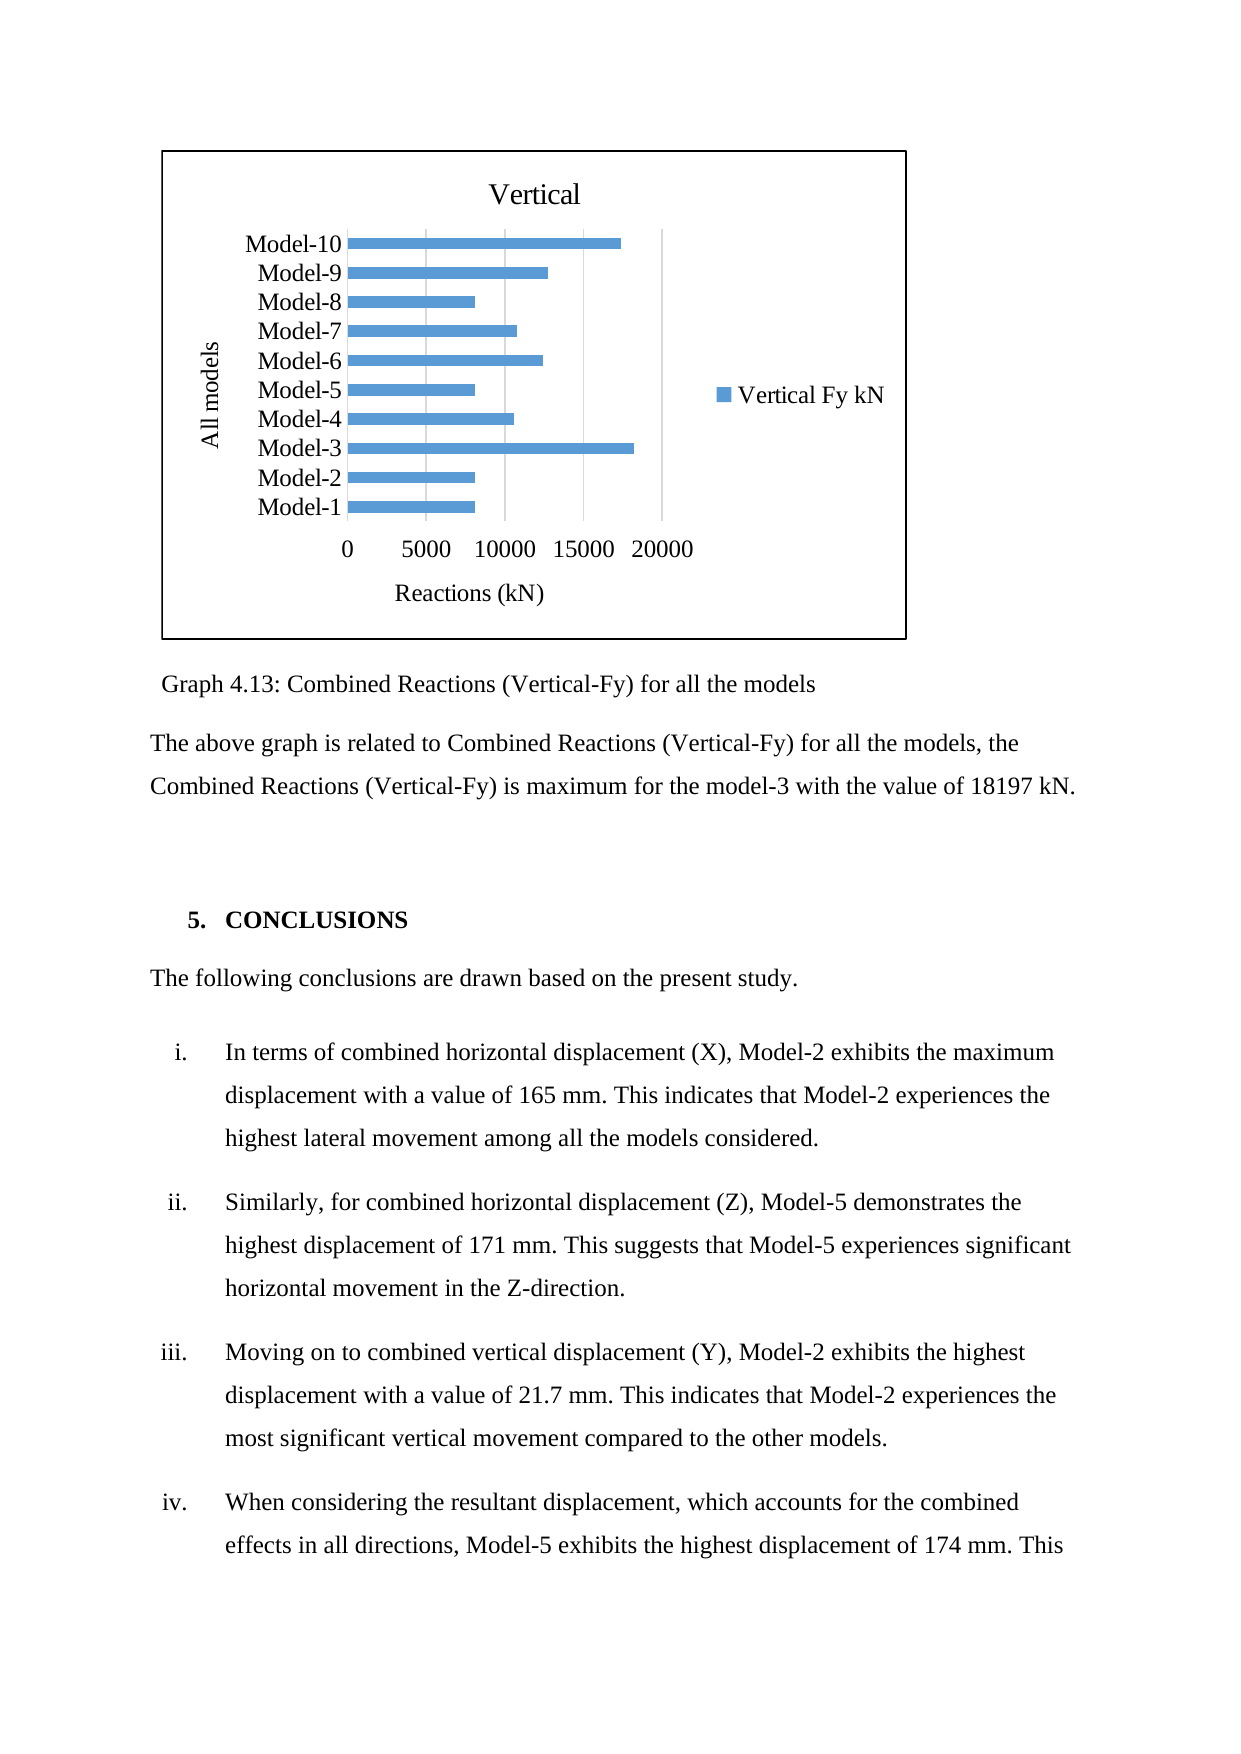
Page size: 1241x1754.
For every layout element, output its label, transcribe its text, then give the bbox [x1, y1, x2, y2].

list Moving on to combined vertical displacement (Y), Model-2 exhibits the highest displacement with a value of 21.7 mm. This indicates that Model-2 experiences the most significant vertical movement compared to the other models. [187, 1337, 1090, 1452]
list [187, 1487, 1090, 1559]
list In terms of combined horizontal displacement (X), Model-2 exhibits the maximum displacement with a value of 165 mm. This indicates that Model-2 experiences the highest lateral movement among all the models considered. [187, 1037, 1090, 1152]
text The following conclusions are drawn based on the present study. [150, 963, 1090, 991]
list CONCLUSIONS [187, 905, 1090, 934]
text The above graph is related to Combined Reactions (Vertical-Fy) for all the models, the Combined Reactions (Vertical-Fy) is maximum for the model-3 with the value of 18197 kN. [150, 728, 1090, 800]
list Similarly, for combined horizontal displacement (Z), Model-5 demonstrates the highest displacement of 171 mm. This suggests that Model-5 experiences significant horizontal movement in the Z-direction. [187, 1187, 1090, 1302]
table_header [150, 150, 1015, 669]
